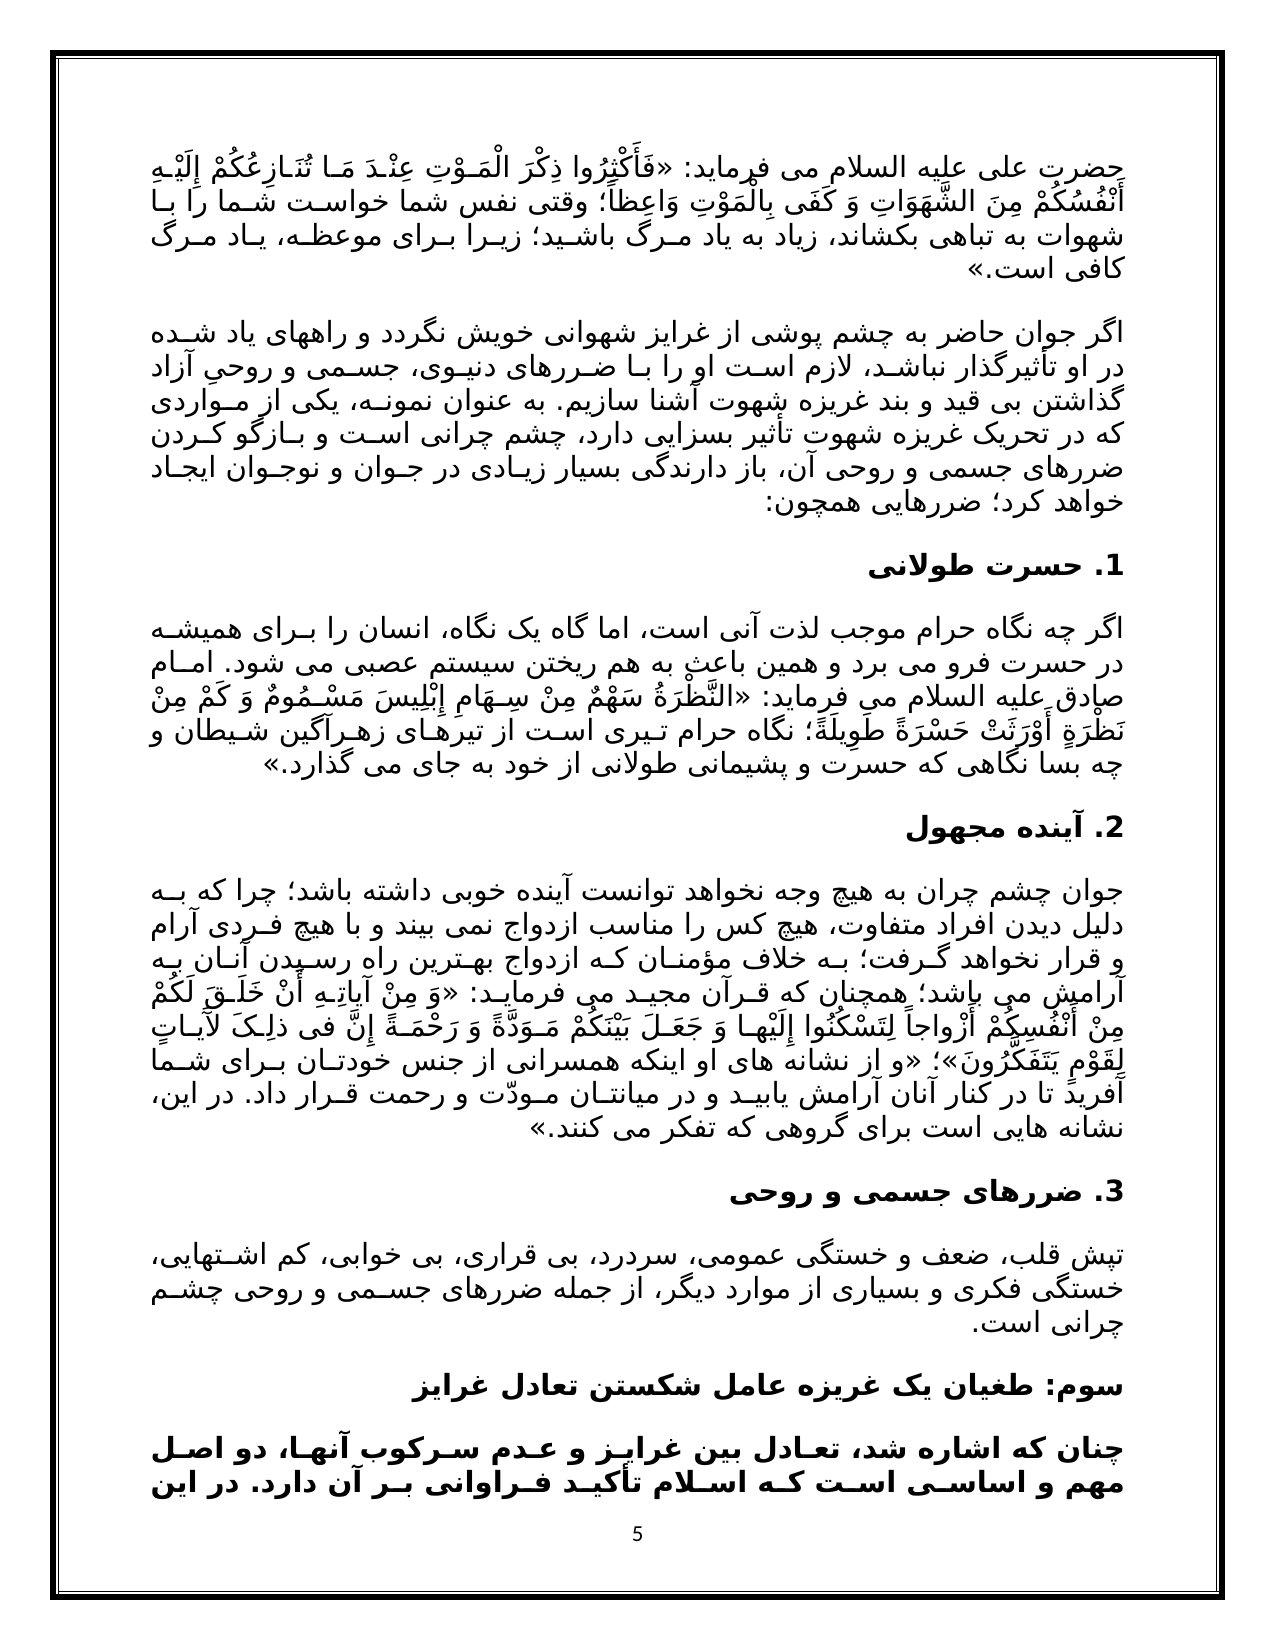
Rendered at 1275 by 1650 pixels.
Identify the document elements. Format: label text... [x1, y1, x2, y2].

text جوان چشم چران به هیچ وجه نخواهد توانست آینده خوبی داشته باشد؛ چرا که به دلیل دیدن افراد متفاوت، هیچ کس را مناسب ازدواج نمی بیند و با هیچ فردی آرام و قرار نخواهد گرفت؛ به خلاف مؤمنان که ازدواج بهترین راه رسیدن آنان به آرامش می باشد؛ همچنان که قرآن مجید می فرماید: «وَ مِنْ آیاتِهِ أَنْ خَلَقَ لَکُمْ مِنْ أَنْفُسِکُمْ أَزْواجاً لِتَسْکُنُوا إِلَیْها وَ جَعَلَ بَیْنَکُمْ مَوَدَّةً وَ رَحْمَةً إِنَّ فی ذلِکَ لآَیاتٍ لِقَوْمٍ یَتَفَکَّرُونَ»؛ «و از نشانه های او اینکه همسرانی از جنس خودتان برای شما آفرید تا در کنار آنان آرامش یابید و در میانتان مودّت و رحمت قرار داد. در این، نشانه هایی است برای گروهی که تفکر می کنند.» [150, 873, 1125, 1145]
text 2. آینده مجهول [150, 810, 1125, 844]
text 1. حسرت طولانی [150, 548, 1125, 582]
text تپش قلب، ضعف و خستگی عمومی، سردرد، بی قراری، بی خوابی، کم اشتهایی، خستگی فکری و بسیاری از موارد دیگر، از جمله ضررهای جسمی و روحی چشم چرانی است. [150, 1237, 1125, 1339]
text اگر جوان حاضر به چشم پوشی از غرایز شهوانی خویش نگردد و راههای یاد شده در او تأثیرگذار نباشد، لازم است او را با ضررهای دنیوی، جسمی و روحیِ آزاد گذاشتن بی قید و بند غریزه شهوت آشنا سازیم. به عنوان نمونه، یکی از مواردی که در تحریک غریزه شهوت تأثیر بسزایی دارد، چشم چرانی است و بازگو کردن ضررهای جسمی و روحی آن، باز دارندگی بسیار زیادی در جوان و نوجوان ایجاد خواهد کرد؛ ضررهایی همچون: [150, 315, 1125, 519]
text سوم: طغیان یک غریزه عامل شکستن تعادل غرایز [150, 1368, 1125, 1402]
text حضرت علی علیه السلام می فرماید: «فَأَکْثِرُوا ذِکْرَ الْمَوْتِ عِنْدَ مَا تُنَازِعُکُمْ إِلَیْهِ أَنْفُسُکُمْ مِنَ الشَّهَوَاتِ وَ کَفَی بِالْمَوْتِ وَاعِظاً؛ وقتی نفس شما خواست شما را با شهوات به تباهی بکشاند، زیاد به یاد مرگ باشید؛ زیرا برای موعظه، یاد مرگ کافی است.» [150, 150, 1125, 286]
text 3. ضررهای جسمی و روحی [150, 1174, 1125, 1208]
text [150, 1431, 1125, 1499]
text اگر چه نگاه حرام موجب لذت آنی است، اما گاه یک نگاه، انسان را برای همیشه در حسرت فرو می برد و همین باعث به هم ریختن سیستم عصبی می شود. امام صادق علیه السلام می فرماید: «النَّظْرَةُ سَهْمٌ مِنْ سِهَامِ إِبْلِیسَ مَسْمُومٌ وَ کَمْ مِنْ نَظْرَةٍ أَوْرَثَتْ حَسْرَةً طَوِیلَةً؛ نگاه حرام تیری است از تیرهای زهرآگین شیطان و چه بسا نگاهی که حسرت و پشیمانی طولانی از خود به جای می گذارد.» [150, 611, 1125, 781]
